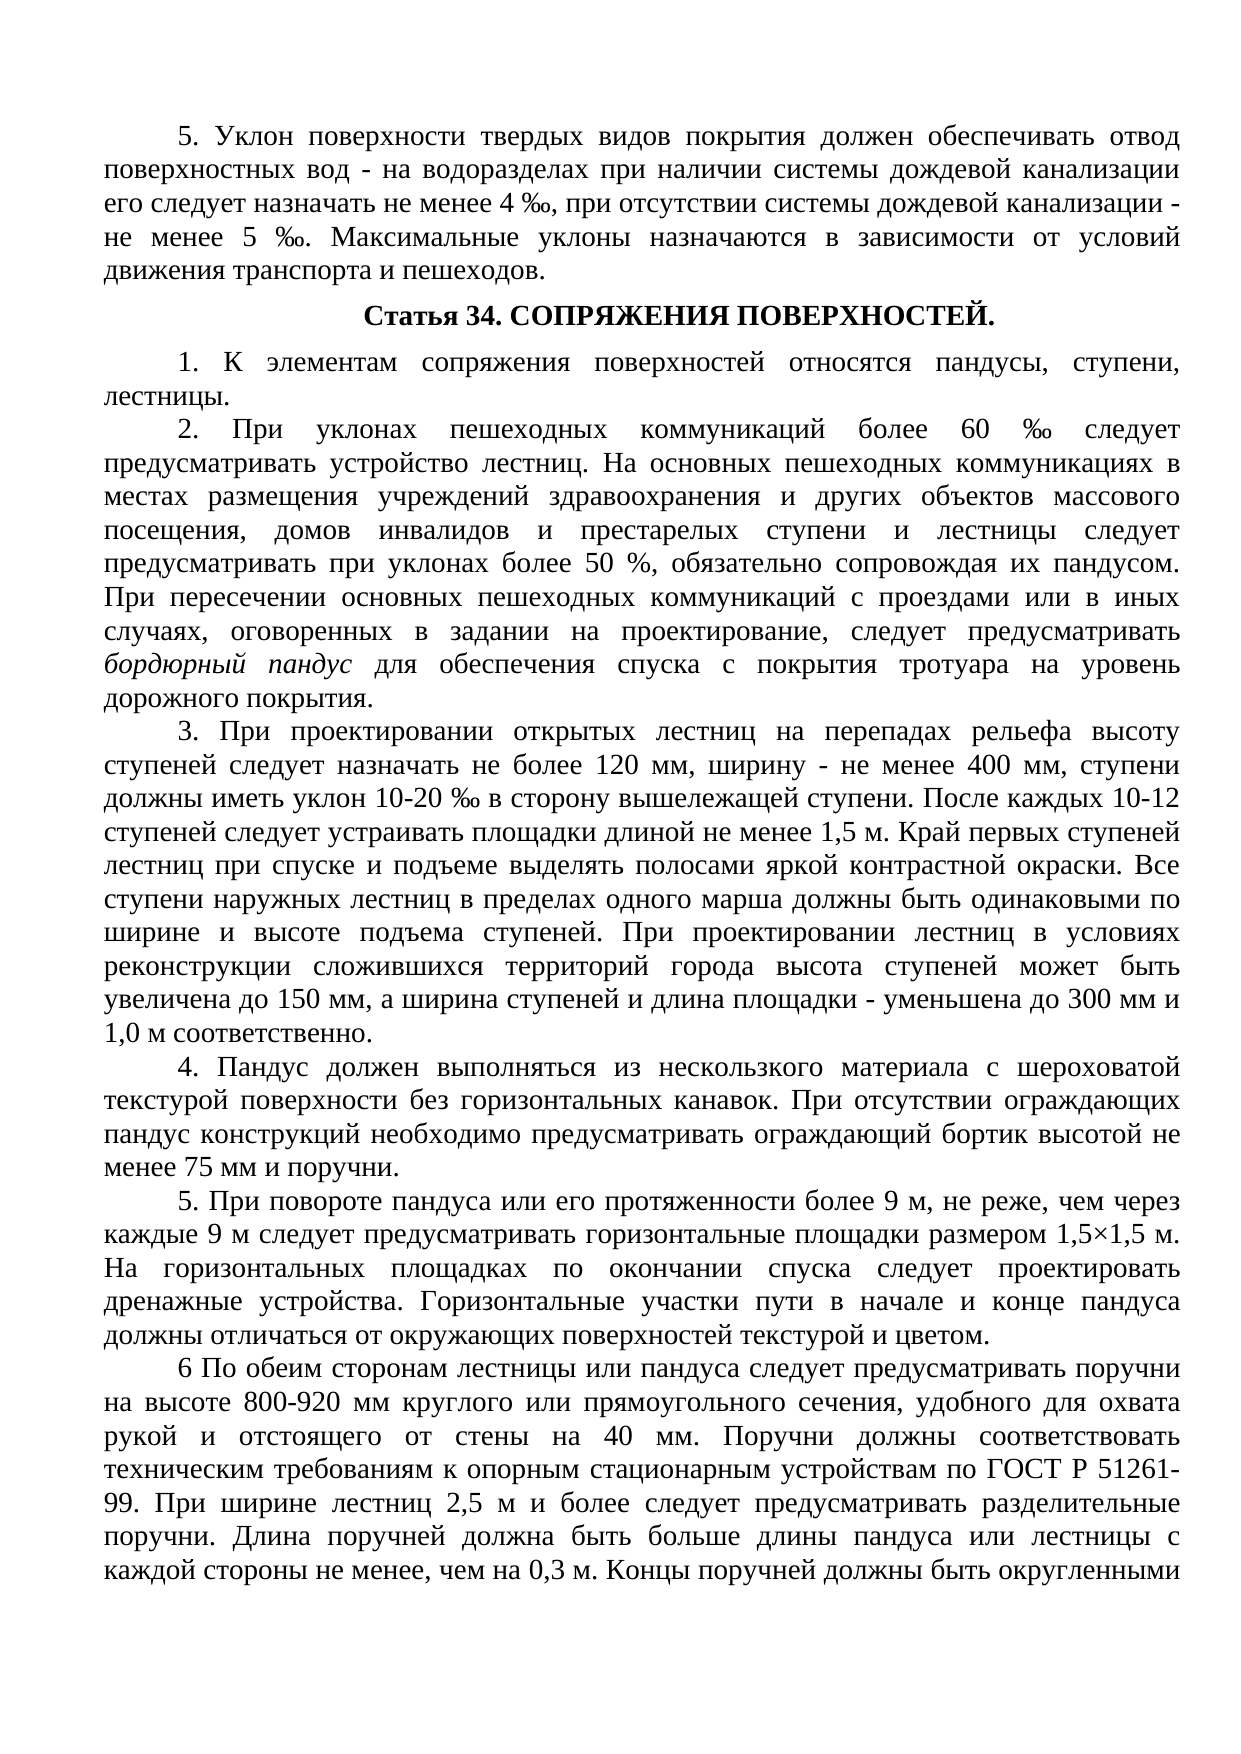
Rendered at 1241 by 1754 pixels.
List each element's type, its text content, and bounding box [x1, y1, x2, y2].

text 1. К элементам сопряжения поверхностей относятся пандусы, ступени, лестницы. [103, 344, 1181, 411]
text 3. При проектировании открытых лестниц на перепадах рельефа высоту ступеней следует назначать не более 120 мм, ширину - не менее 400 мм, ступени должны иметь уклон 10-20 ‰ в сторону вышележащей ступени. После каждых 10-12 ступеней следует устраивать площадки длиной не менее 1,5 м. Край первых ступеней лестниц при спуске и подъеме выделять полосами яркой контрастной окраски. Все ступени наружных лестниц в пределах одного марша должны быть одинаковыми по ширине и высоте подъема ступеней. При проектировании лестниц в условиях реконструкции сложившихся территорий города высота ступеней может быть увеличена до 150 мм, а ширина ступеней и длина площадки - уменьшена до 300 мм и 1,0 м соответственно. [103, 713, 1181, 1049]
text 5. Уклон поверхности твердых видов покрытия должен обеспечивать отвод поверхностных вод - на водоразделах при наличии системы дождевой канализации его следует назначать не менее 4 ‰, при отсутствии системы дождевой канализации - не менее 5 ‰. Максимальные уклоны назначаются в зависимости от условий движения транспорта и пешеходов. [103, 118, 1181, 286]
text Статья 34. СОПРЯЖЕНИЯ ПОВЕРХНОСТЕЙ. [103, 298, 1181, 332]
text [103, 1351, 1181, 1585]
text 4. Пандус должен выполняться из нескользкого материала с шероховатой текстурой поверхности без горизонтальных канавок. При отсутствии ограждающих пандус конструкций необходимо предусматривать ограждающий бортик высотой не менее 75 мм и поручни. [103, 1049, 1181, 1183]
text 5. При повороте пандуса или его протяженности более 9 м, не реже, чем через каждые 9 м следует предусматривать горизонтальные площадки размером 1,5×1,5 м. На горизонтальных площадках по окончании спуска следует проектировать дренажные устройства. Горизонтальные участки пути в начале и конце пандуса должны отличаться от окружающих поверхностей текстурой и цветом. [103, 1183, 1181, 1351]
text 2. При уклонах пешеходных коммуникаций более 60 ‰ следует предусматривать устройство лестниц. На основных пешеходных коммуникациях в местах размещения учреждений здравоохранения и других объектов массового посещения, домов инвалидов и престарелых ступени и лестницы следует предусматривать при уклонах более 50 %, обязательно сопровождая их пандусом. При пересечении основных пешеходных коммуникаций с проездами или в иных случаях, оговоренных в задании на проектирование, следует предусматривать бордюрный пандус для обеспечения спуска с покрытия тротуара на уровень дорожного покрытия. [103, 411, 1181, 713]
